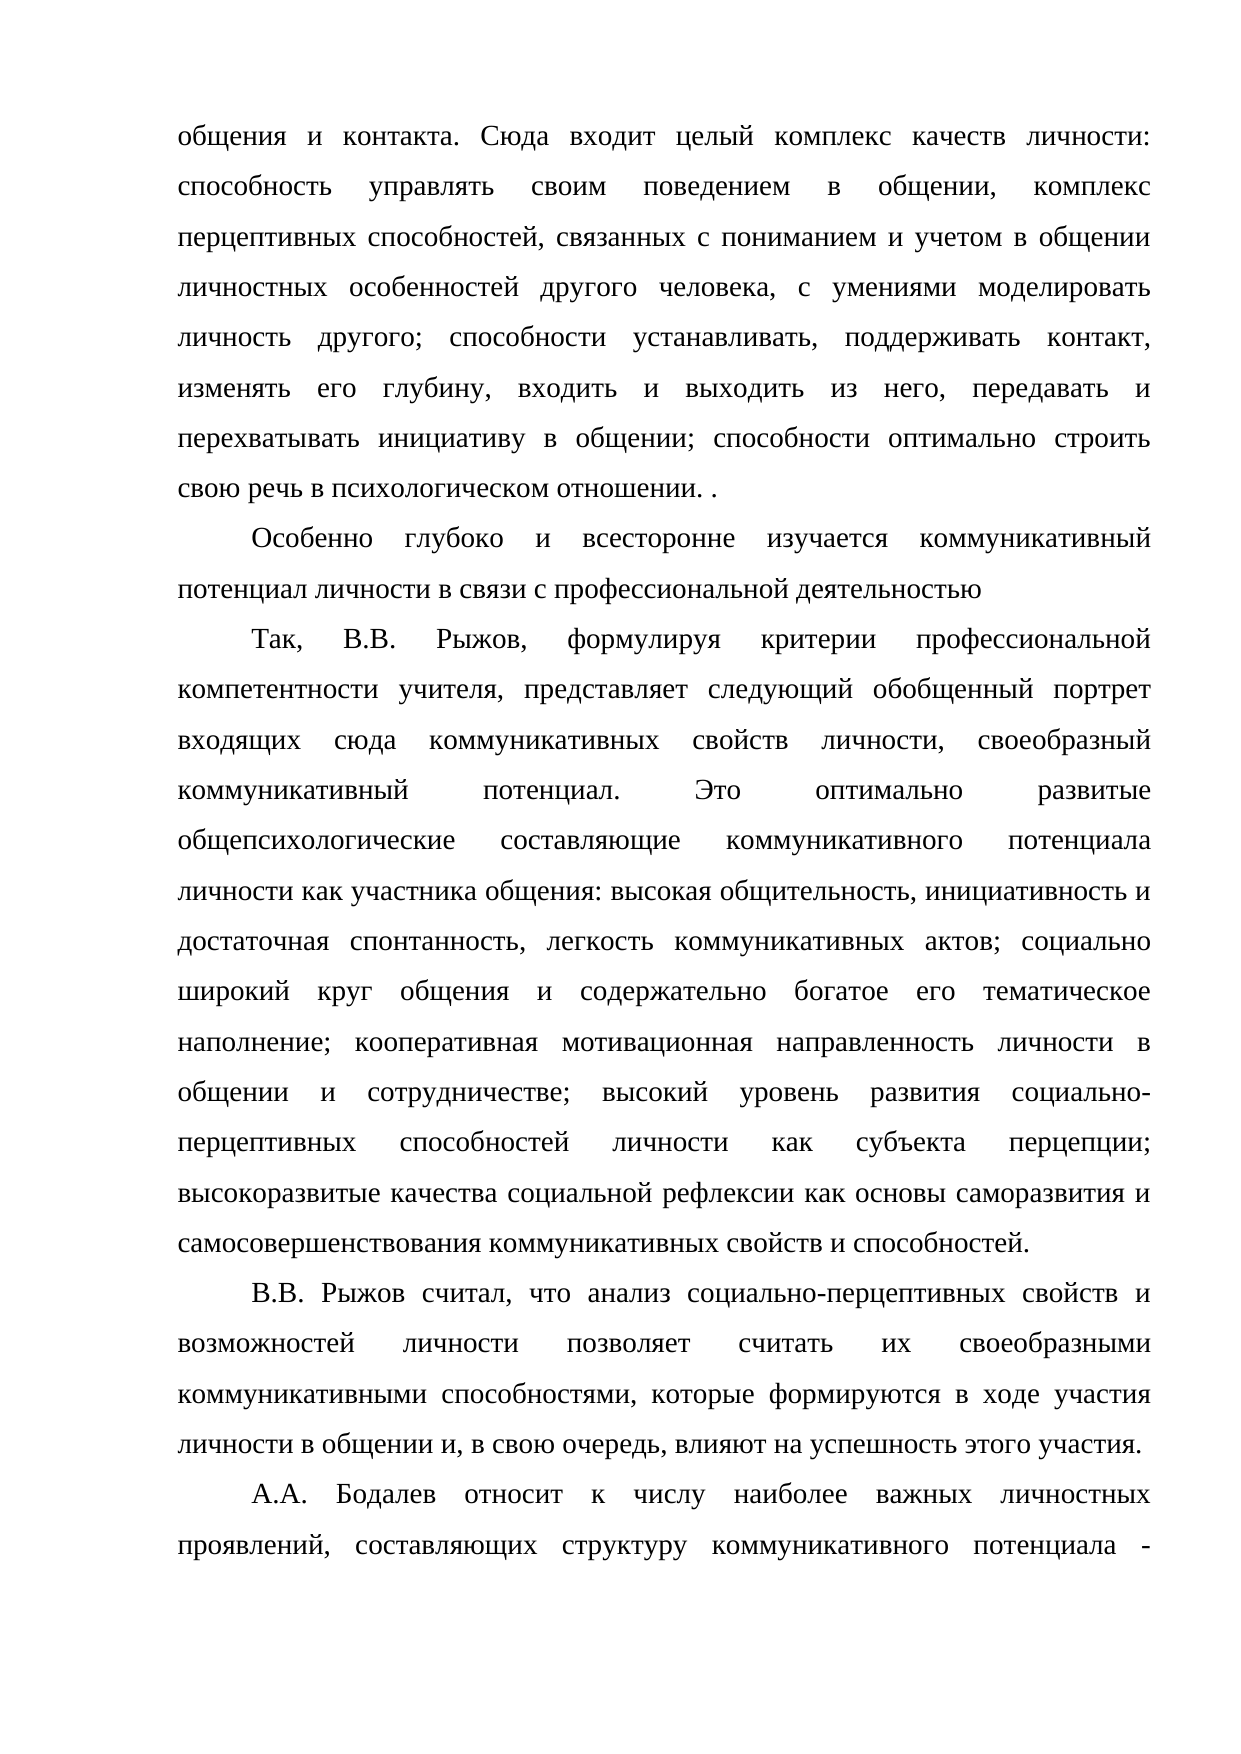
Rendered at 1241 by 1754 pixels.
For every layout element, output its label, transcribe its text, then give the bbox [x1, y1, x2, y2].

text Так, В.В. Рыжов, формулируя критерии профессиональной компетентности учителя, представляет следующий обобщенный портрет входящих сюда коммуникативных свойств личности, своеобразный коммуникативный потенциал. Это оптимально развитые общепсихологические составляющие коммуникативного потенциала личности как участника общения: высокая общительность, инициативность и достаточная спонтанность, легкость коммуникативных актов; социально широкий круг общения и содержательно богатое его тематическое наполнение; кооперативная мотивационная направленность личности в общении и сотрудничестве; высокий уровень развития социально-перцептивных способностей личности как субъекта перцепции; высокоразвитые качества социальной рефлексии как основы саморазвития и самосовершенствования коммуникативных свойств и способностей. [177, 621, 1152, 1258]
text Особенно глубоко и всесторонне изучается коммуникативный потенциал личности в связи с профессиональной деятельностью [177, 521, 1152, 604]
text В.В. Рыжов считал, что анализ социально-перцептивных свойств и возможностей личности позволяет считать их своеобразными коммуникативными способностями, которые формируются в ходе участия личности в общении и, в свою очередь, влияют на успешность этого участия. [177, 1275, 1152, 1460]
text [177, 1477, 1152, 1560]
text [177, 118, 1152, 504]
